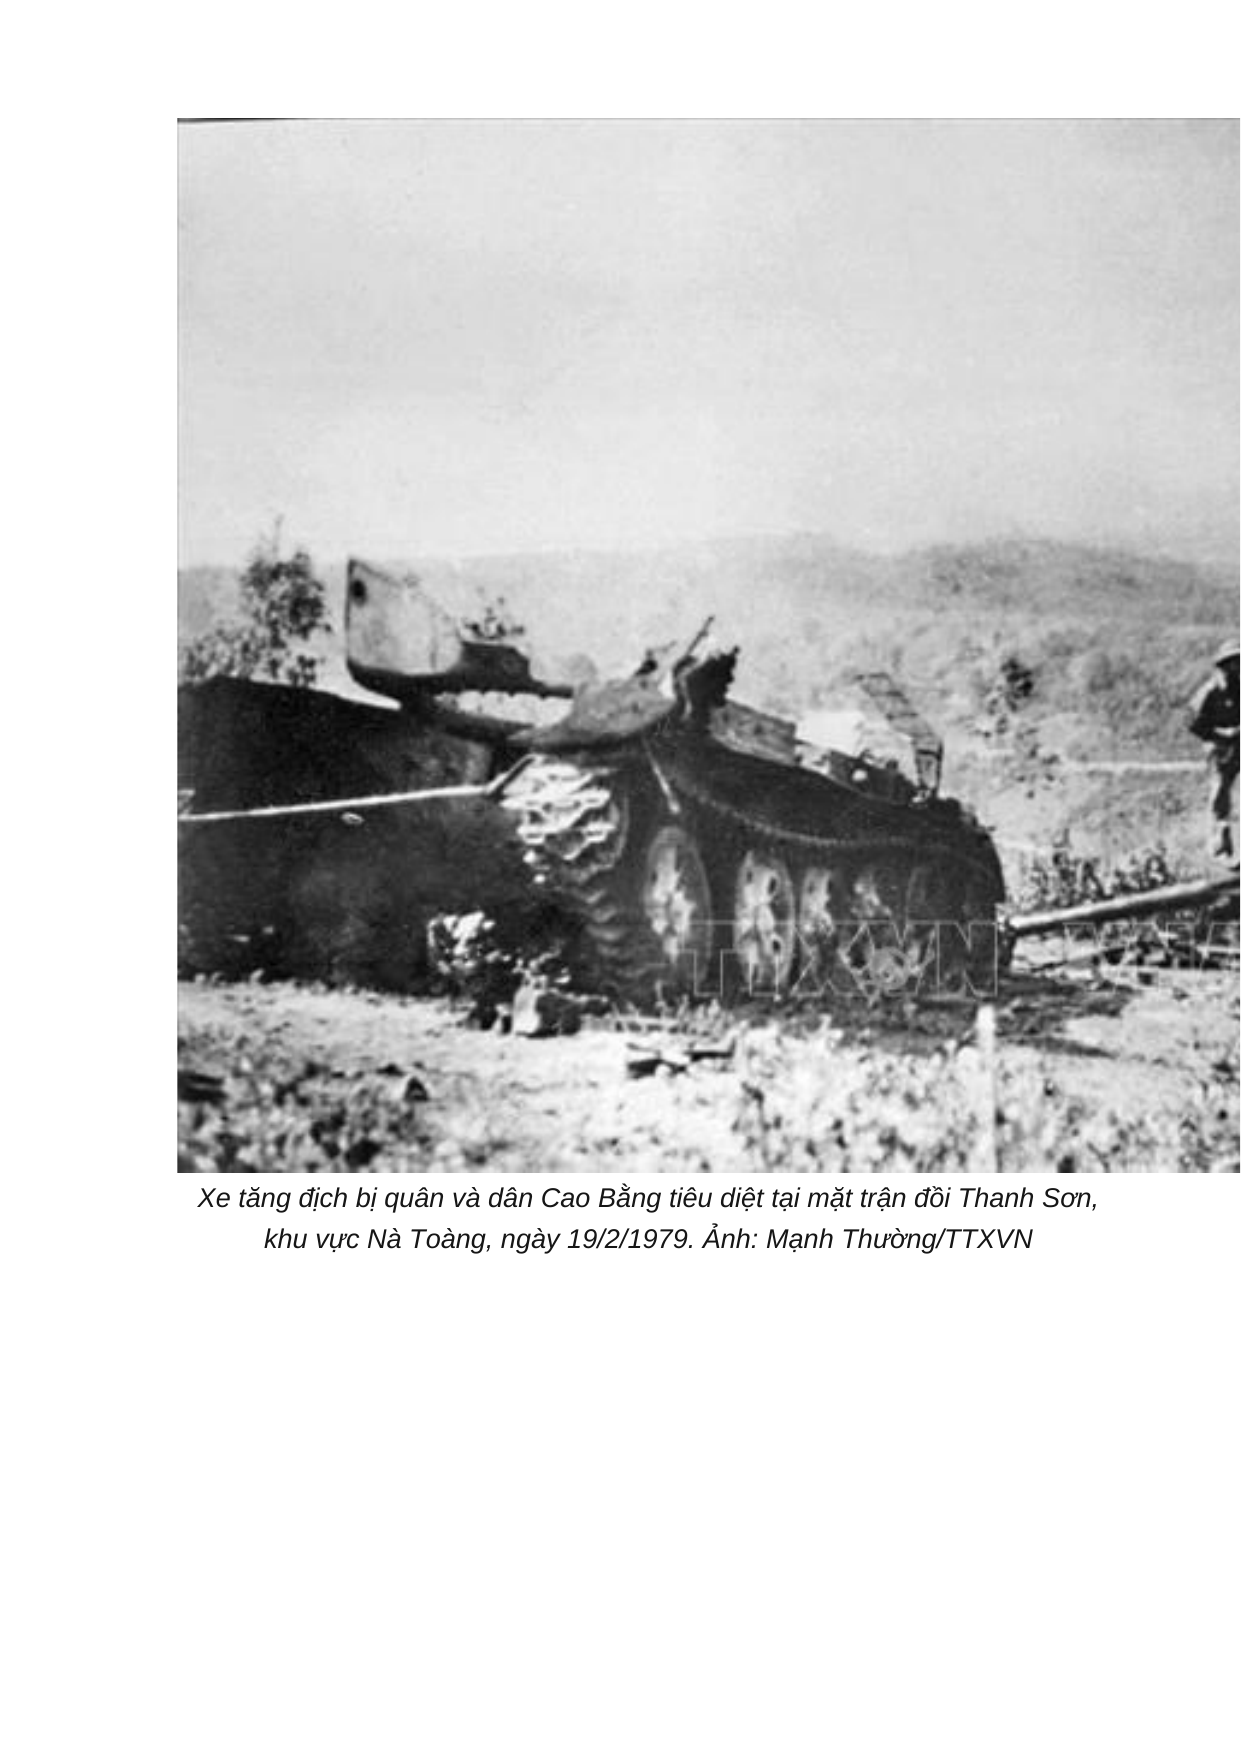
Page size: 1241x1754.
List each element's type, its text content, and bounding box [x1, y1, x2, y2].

picture [177, 118, 1241, 1173]
